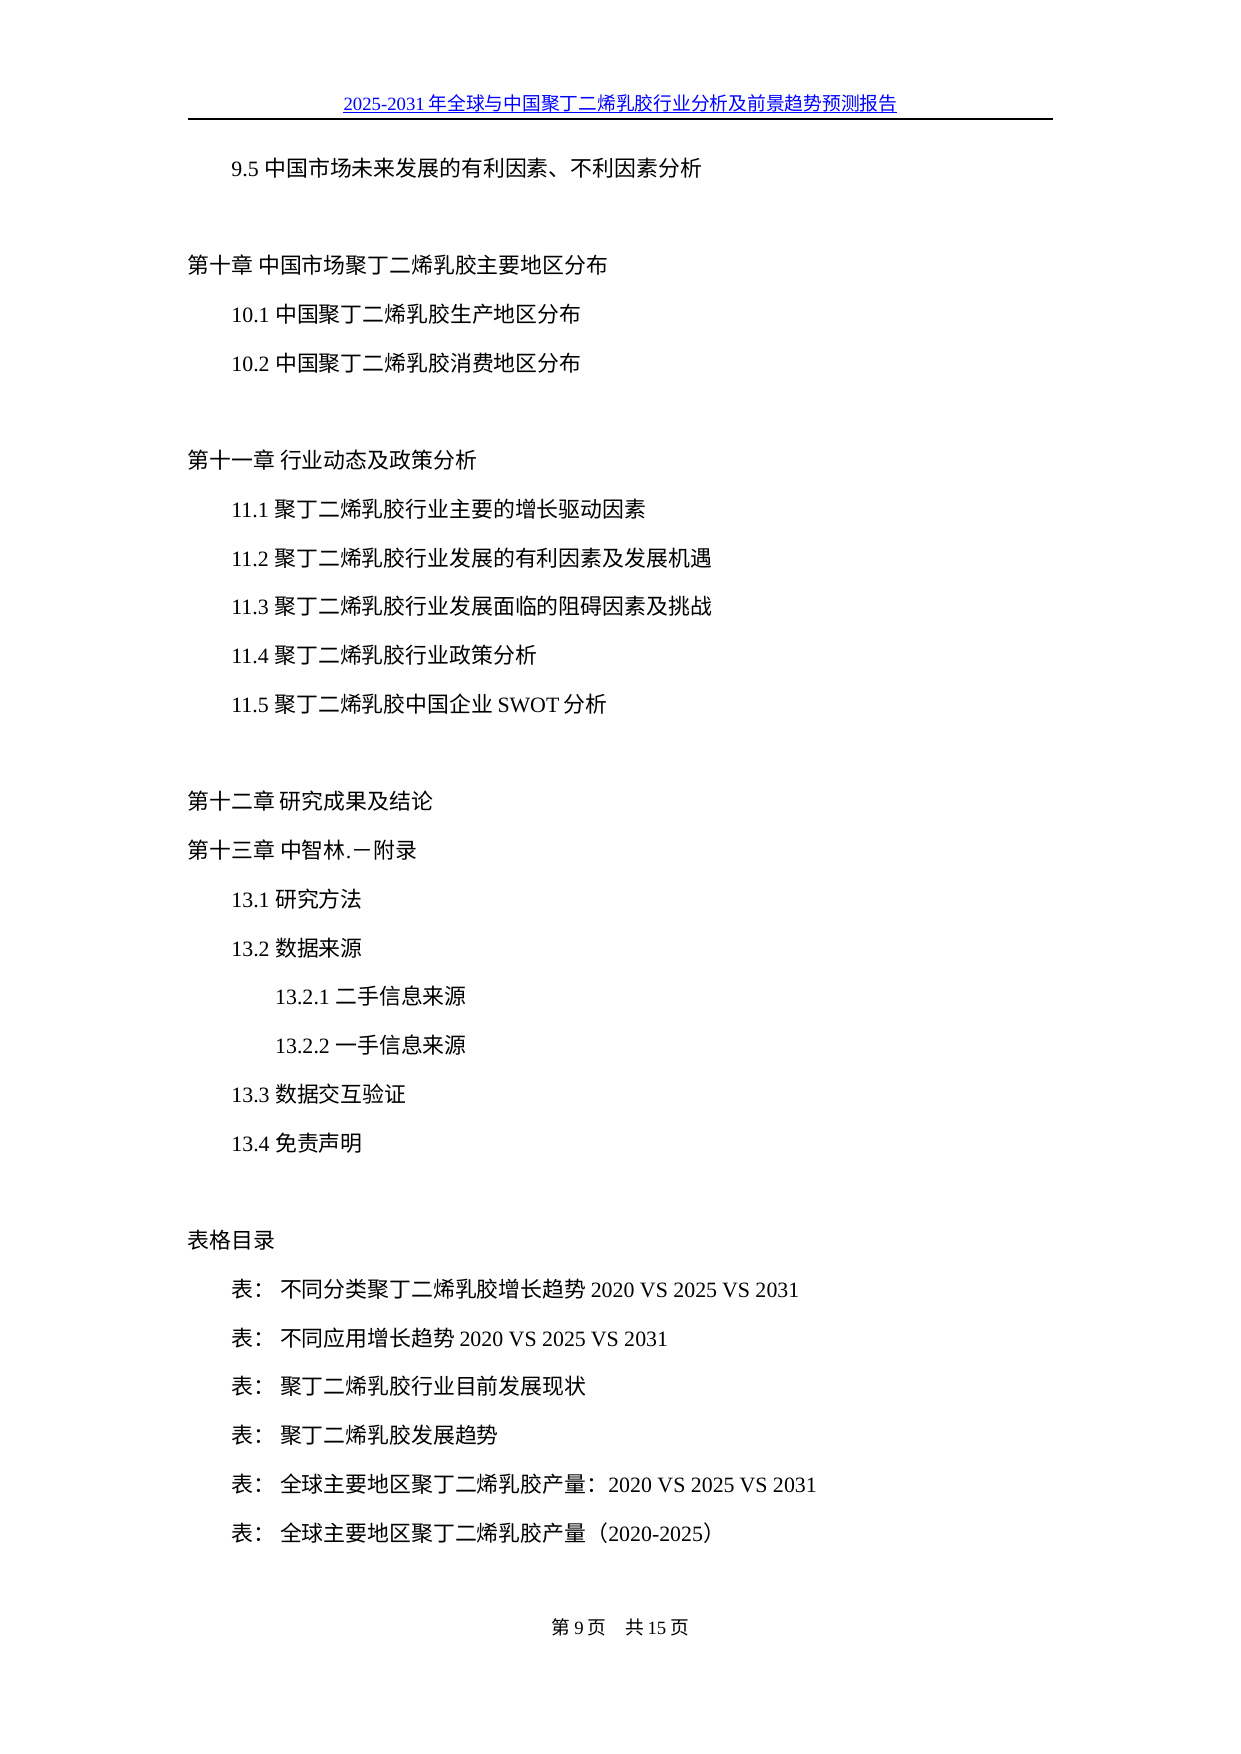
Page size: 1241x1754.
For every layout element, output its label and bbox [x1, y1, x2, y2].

text [187, 150, 1053, 1548]
